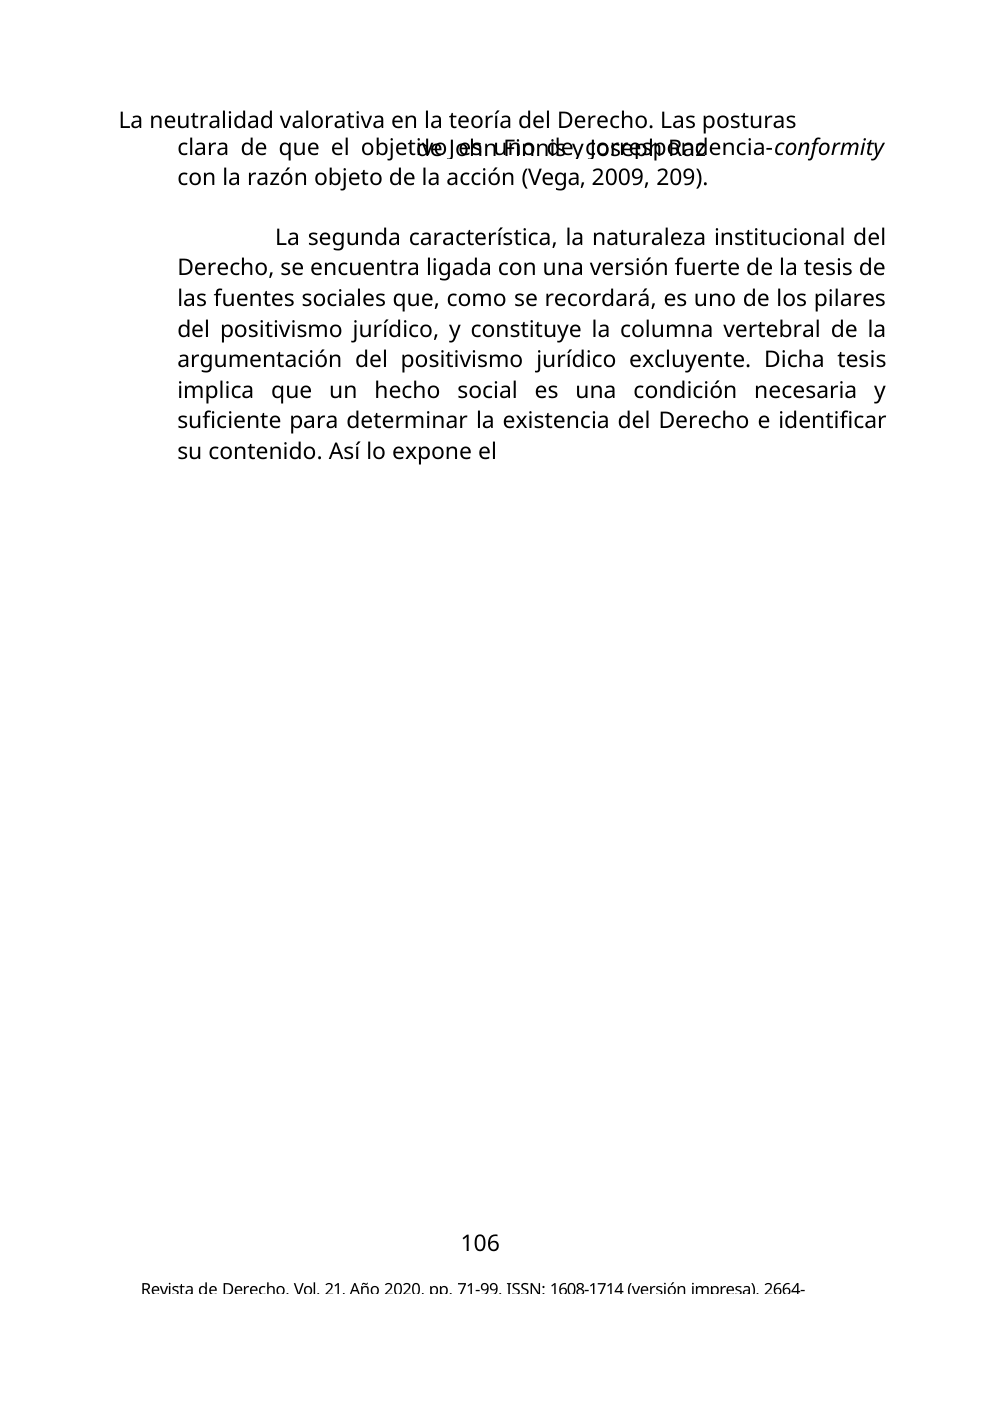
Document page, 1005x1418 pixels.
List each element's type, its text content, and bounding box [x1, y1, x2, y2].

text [177, 131, 887, 192]
text La segunda característica, la naturaleza institucional del Derecho, se encuentra ligada con una versión fuerte de la tesis de las fuentes sociales que, como se recordará, es uno de los pilares del positivismo jurídico, y constituye la columna vertebral de la argumentación del positivismo jurídico excluyente. Dicha tesis implica que un hecho social es una condición necesaria y suficiente para determinar la existencia del Derecho e identificar su contenido. Así lo expone el [177, 221, 886, 466]
